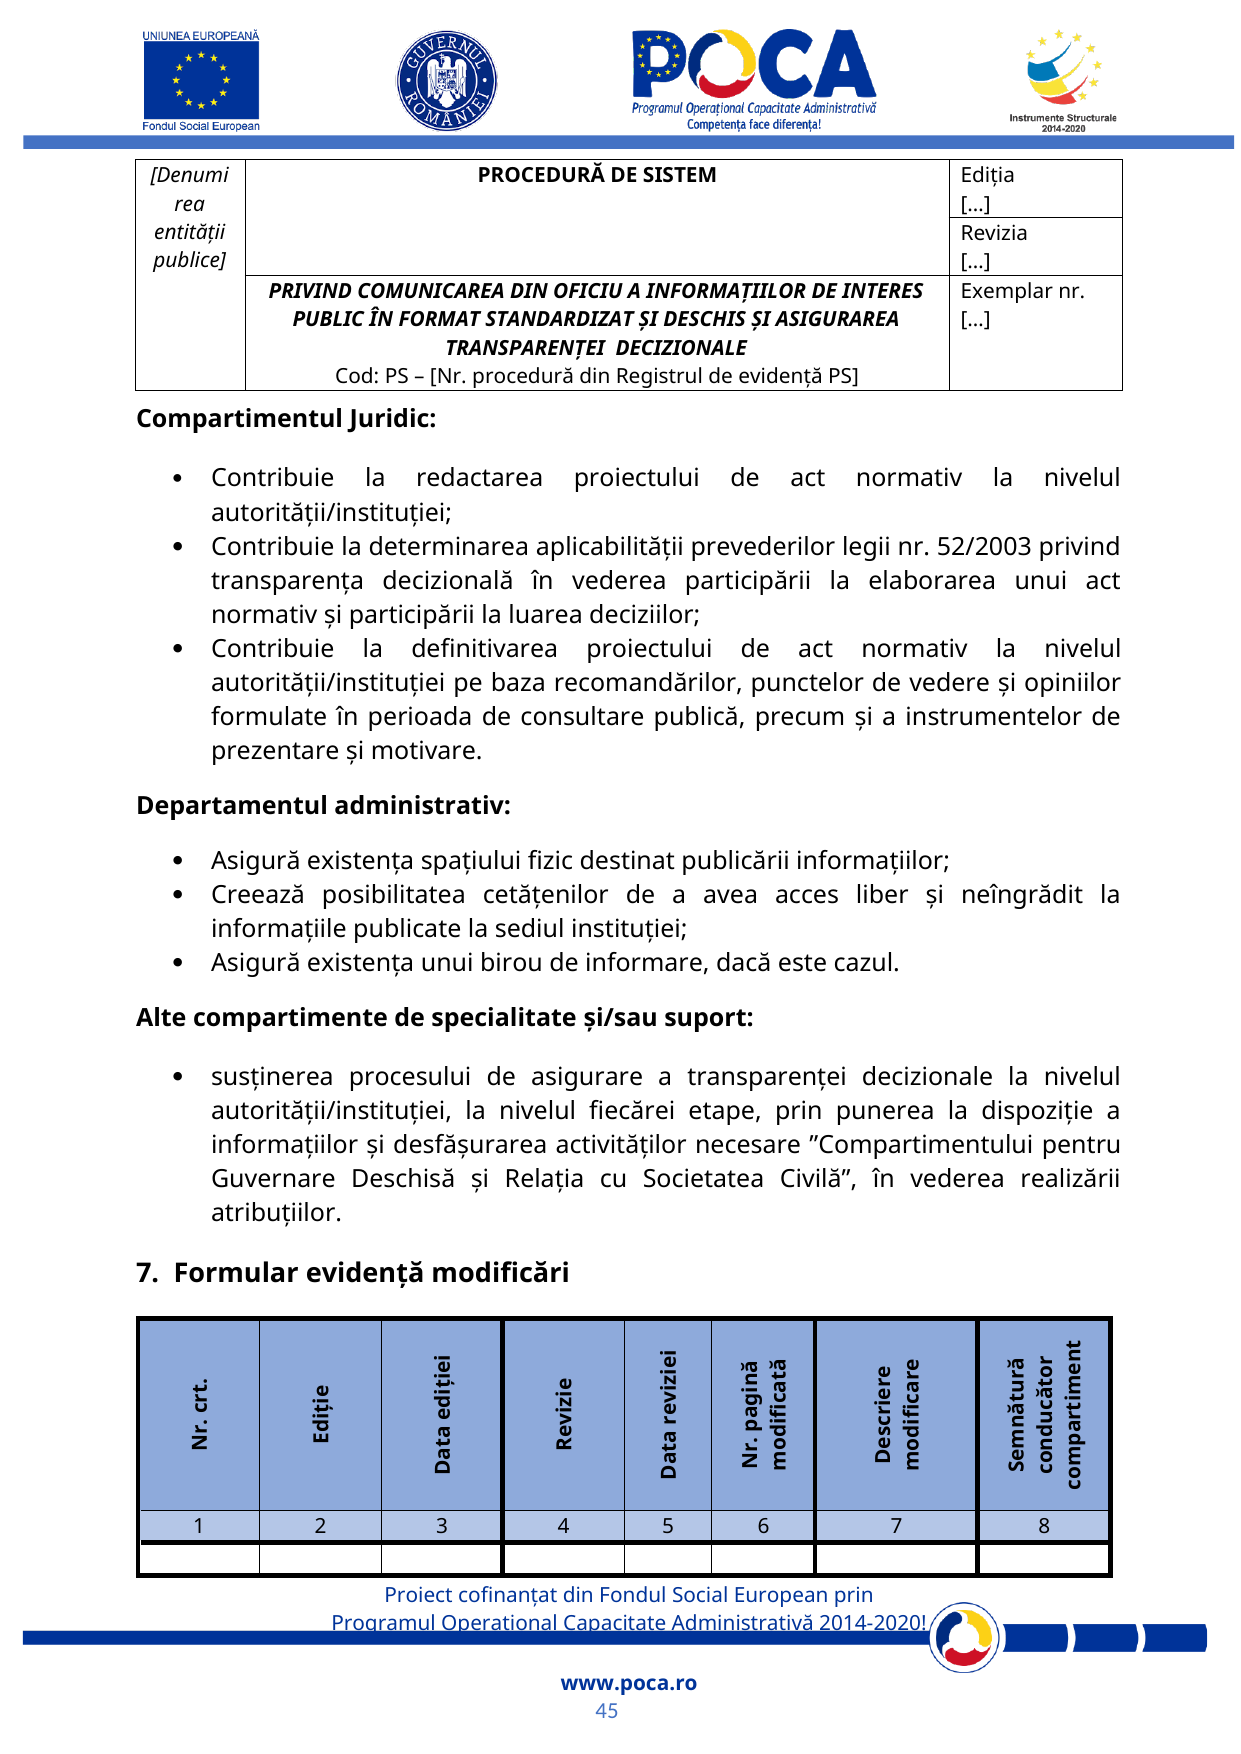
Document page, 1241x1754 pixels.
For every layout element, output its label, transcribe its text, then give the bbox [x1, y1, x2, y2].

text Departamentul administrativ: [136, 787, 1122, 822]
picture [22, 1602, 1208, 1673]
table_cell [817, 1545, 975, 1573]
table_cell 5 [625, 1511, 711, 1540]
subtitle Alte compartimente de specialitate și/sau suport: [136, 999, 1122, 1033]
table_cell [712, 1545, 813, 1573]
subtitle Formular evidență modificări [136, 1254, 1122, 1291]
table_header Semnătură conducător compartiment [980, 1321, 1108, 1510]
list Asigură existența unui birou de informare, dacă este cazul. [173, 944, 1122, 979]
table_header Nr. crt. [140, 1321, 259, 1510]
table_cell [625, 1545, 711, 1573]
list Creează posibilitatea cetățenilor de a avea acces liber și neîngrădit la informațiile publicate la sediul instituției; [173, 876, 1122, 944]
table_cell 4 [505, 1511, 624, 1540]
table_header Descriere modificare [817, 1321, 975, 1510]
table_cell [140, 1541, 259, 1573]
table_cell [260, 1545, 381, 1573]
table_header Data reviziei [625, 1321, 711, 1510]
list susținerea procesului de asigurare a transparenței decizionale la nivelul autorității/instituției, la nivelul fiecărei etape, prin punerea la dispoziție a informațiilor și desfășurarea activităților necesare ”Compartimentului pentru Guvernare Deschisă și Relația cu Societatea Civilă”, în vederea realizării atribuțiilor. [173, 1058, 1122, 1229]
table_cell 1 [140, 1511, 259, 1540]
table_cell 3 [382, 1511, 500, 1540]
picture [141, 29, 1117, 132]
list Asigură existența spațiului fizic destinat publicării informațiilor; [173, 842, 1122, 876]
list Contribuie la definitivarea proiectului de act normativ la nivelul autorității/instituției pe baza recomandărilor, punctelor de vedere și opiniilor formulate în perioada de consultare publică, precum și a instrumentelor de prezentare și motivare. [173, 630, 1122, 767]
table_cell 6 [712, 1511, 813, 1540]
table_header Nr. pagină modificată [712, 1321, 813, 1510]
subtitle Compartimentul Juridic: [136, 401, 1122, 435]
table_cell [505, 1545, 624, 1573]
table_cell [980, 1545, 1108, 1573]
list Contribuie la determinarea aplicabilității prevederilor legii nr. 52/2003 privind transparența decizională în vederea participării la elaborarea unui act normativ și participării la luarea deciziilor; [173, 528, 1122, 630]
table_header Ediție [260, 1321, 381, 1510]
table_cell 7 [817, 1511, 975, 1540]
table_cell [382, 1545, 500, 1573]
list Contribuie la redactarea proiectului de act normativ la nivelul autorității/instituției; [173, 460, 1122, 528]
table_header Data ediției [382, 1321, 500, 1510]
table_header Revizie [505, 1321, 624, 1510]
table_cell 2 [260, 1511, 381, 1540]
table_cell 8 [980, 1511, 1108, 1540]
